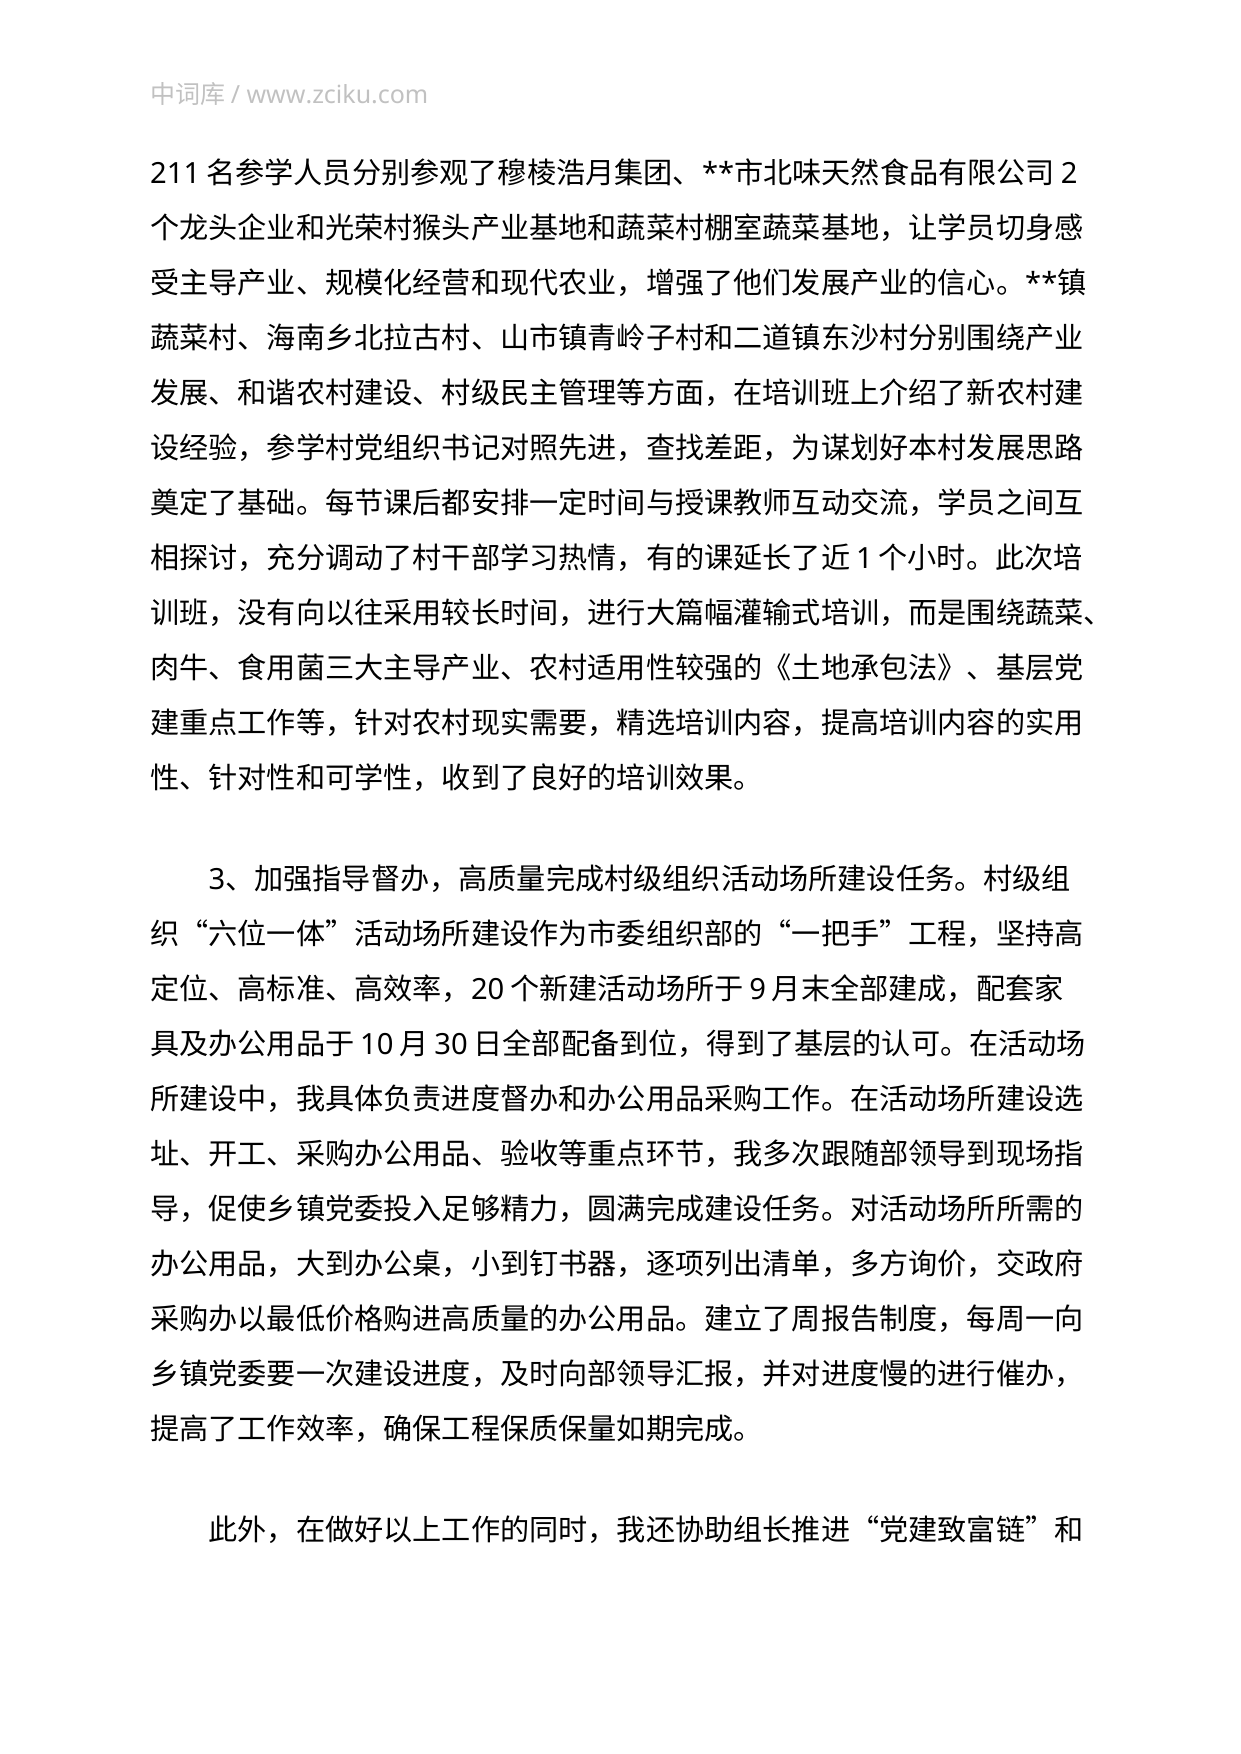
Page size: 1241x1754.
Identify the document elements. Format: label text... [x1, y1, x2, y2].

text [150, 150, 1090, 796]
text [150, 1507, 1090, 1549]
text 3、加强指导督办，高质量完成村级组织活动场所建设任务。村级组织“六位一体”活动场所建设作为市委组织部的“一把手”工程，坚持高定位、高标准、高效率，20个新建活动场所于9月末全部建成，配套家具及办公用品于10月30日全部配备到位，得到了基层的认可。在活动场所建设中，我具体负责进度督办和办公用品采购工作。在活动场所建设选址、开工、采购办公用品、验收等重点环节，我多次跟随部领导到现场指导，促使乡镇党委投入足够精力，圆满完成建设任务。对活动场所所需的办公用品，大到办公桌，小到钉书器，逐项列出清单，多方询价，交政府采购办以最低价格购进高质量的办公用品。建立了周报告制度，每周一向乡镇党委要一次建设进度，及时向部领导汇报，并对进度慢的进行催办，提高了工作效率，确保工程保质保量如期完成。 [150, 856, 1090, 1447]
